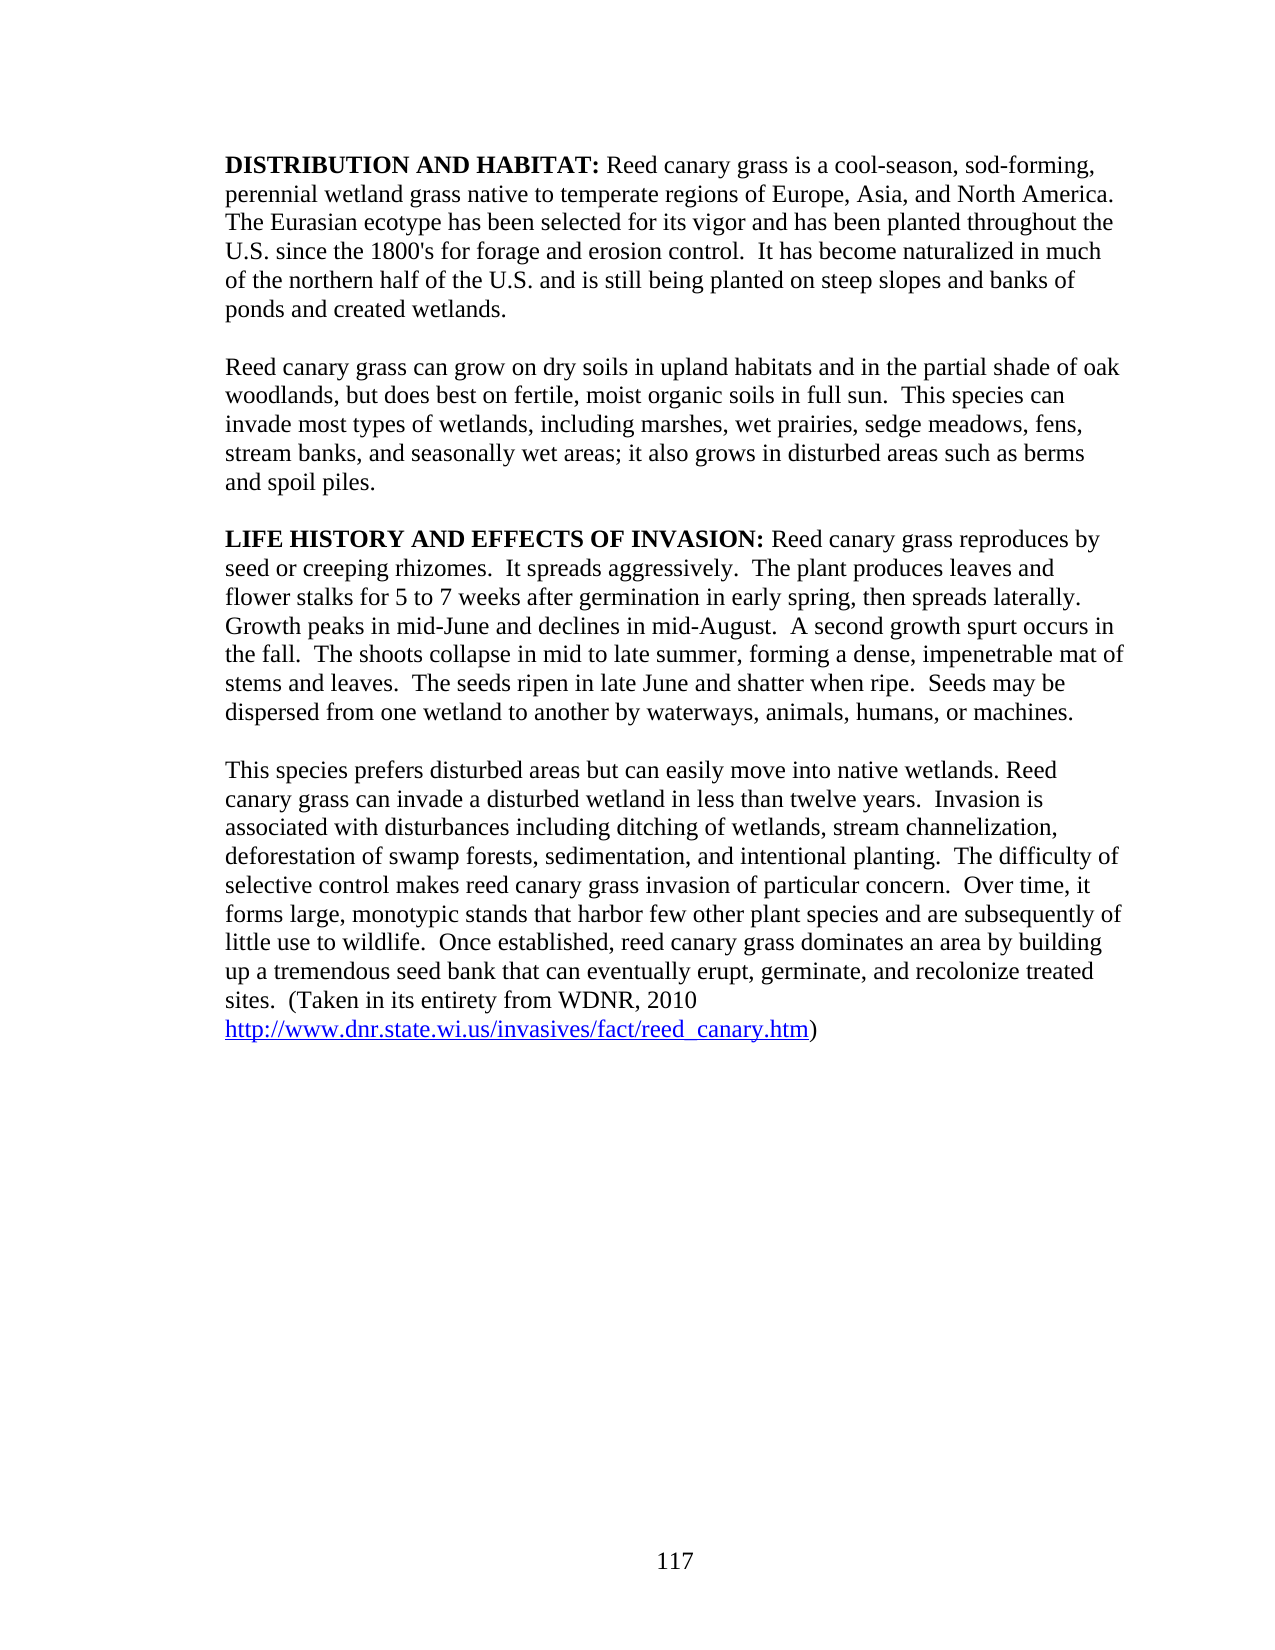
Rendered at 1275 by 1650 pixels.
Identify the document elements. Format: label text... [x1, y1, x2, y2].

text DISTRIBUTION AND HABITAT: Reed canary grass is a cool-season, sod-forming, perennial wetland grass native to temperate regions of Europe, Asia, and North America. The Eurasian ecotype has been selected for its vigor and has been planted throughout the U.S. since the 1800's for forage and erosion control. It has become naturalized in much of the northern half of the U.S. and is still being planted on steep slopes and banks of ponds and created wetlands. [225, 150, 1125, 322]
text Reed canary grass can grow on dry soils in upland habitats and in the partial shade of oak woodlands, but does best on fertile, moist organic soils in full sun. This species can invade most types of wetlands, including marshes, wet prairies, sedge meadows, fens, stream banks, and seasonally wet areas; it also grows in disturbed areas such as berms and spoil piles. [225, 352, 1125, 495]
text LIFE HISTORY AND EFFECTS OF INVASION: Reed canary grass reproduces by seed or creeping rhizomes. It spreads aggressively. The plant produces leaves and flower stalks for 5 to 7 weeks after germination in early spring, then spreads laterally. Growth peaks in mid-June and declines in mid-August. A second growth spurt occurs in the fall. The shoots collapse in mid to late summer, forming a dense, impenetrable mat of stems and leaves. The seeds ripen in late June and shatter when ripe. Seeds may be dispersed from one wetland to another by waterways, animals, humans, or machines. [225, 524, 1125, 726]
text This species prefers disturbed areas but can easily move into native wetlands. Reed canary grass can invade a disturbed wetland in less than twelve years. Invasion is associated with disturbances including ditching of wetlands, stream channelization, deforestation of swamp forests, sedimentation, and intentional planting. The difficulty of selective control makes reed canary grass invasion of particular concern. Over time, it forms large, monotypic stands that harbor few other plant species and are subsequently of little use to wildlife. Once established, reed canary grass dominates an area by building up a tremendous seed bank that can eventually erupt, germinate, and recolonize treated sites. (Taken in its entirety from WDNR, 2010 http://www.dnr.state.wi.us/invasives/fact/reed_canary.htm) [225, 755, 1125, 1042]
